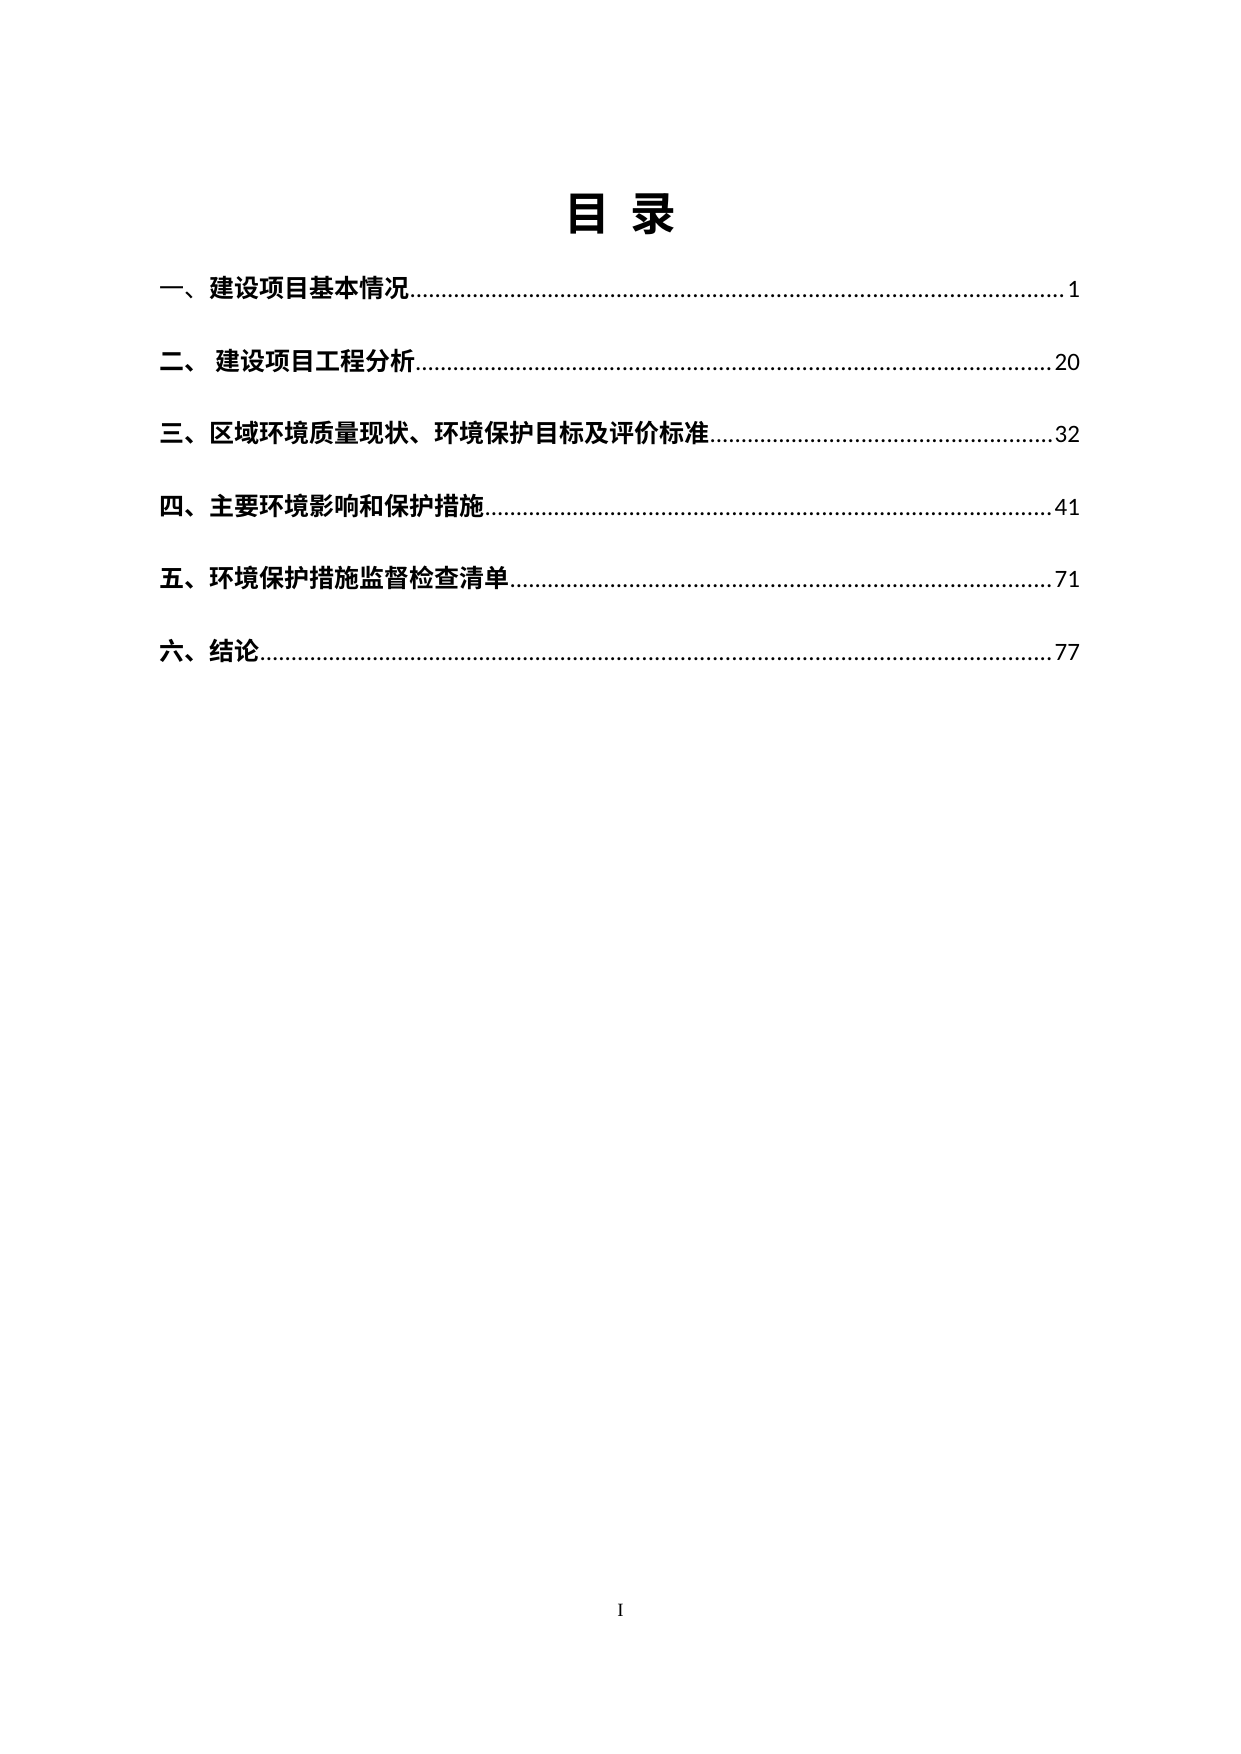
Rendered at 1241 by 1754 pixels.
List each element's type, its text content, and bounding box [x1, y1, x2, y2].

text 目 录 [159, 177, 1081, 243]
